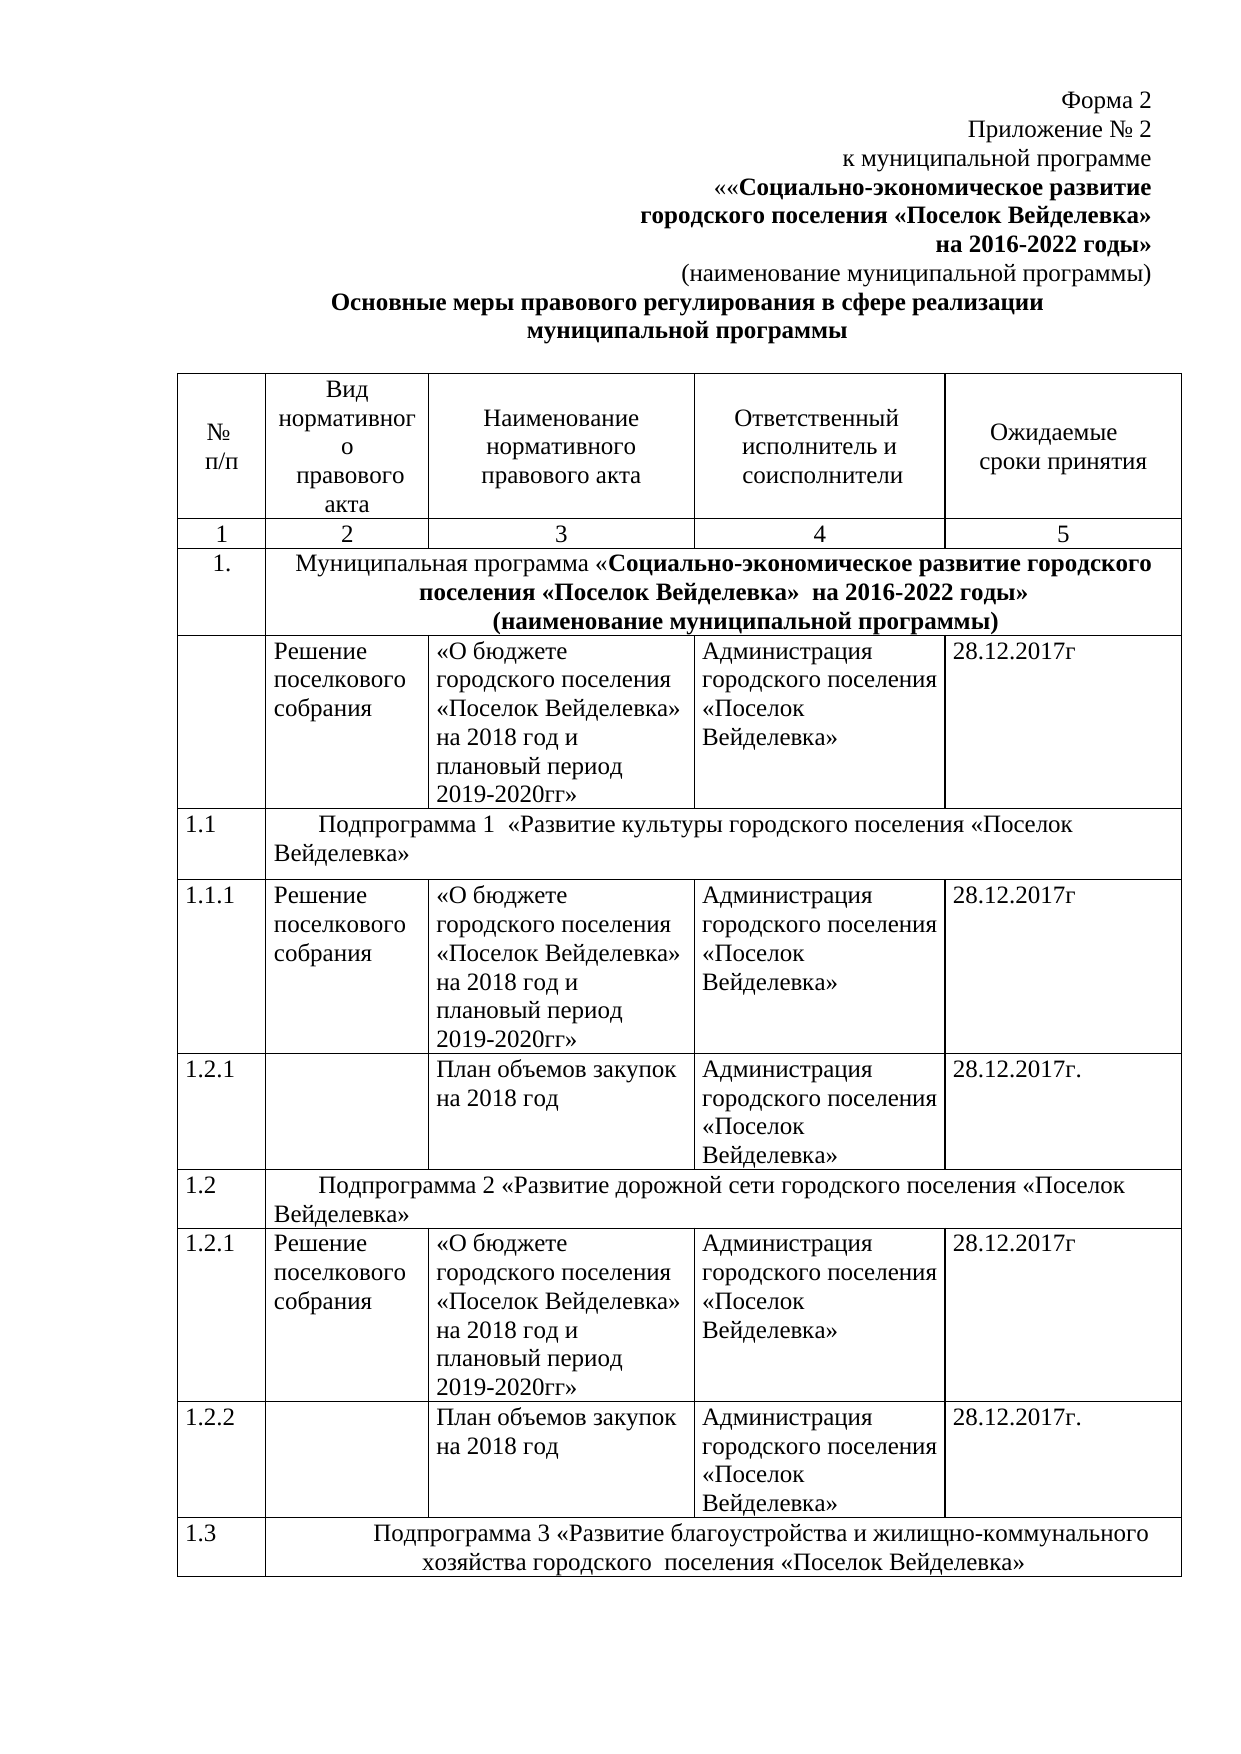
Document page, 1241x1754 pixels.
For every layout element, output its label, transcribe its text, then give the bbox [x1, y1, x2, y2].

table_cell 1.2.2 [178, 1402, 265, 1517]
table_cell «О бюджете городского поселения «Поселок Вейделевка» на 2018 год и плановый период 2019-2020гг» [429, 636, 694, 808]
table_cell 1.2 [178, 1170, 265, 1227]
table_header Наименование нормативного правового акта [429, 374, 694, 518]
table_cell «О бюджете городского поселения «Поселок Вейделевка» на 2018 год и плановый период 2019-2020гг» [429, 880, 694, 1053]
table_cell Решение поселкового собрания [266, 1229, 428, 1401]
text городского поселения «Поселок Вейделевка» [118, 200, 1152, 229]
table_cell 28.12.2017г. [946, 1054, 1181, 1169]
table_cell [178, 636, 265, 808]
table_cell План объемов закупок на 2018 год [429, 1054, 694, 1169]
table_cell Подпрограмма 1 «Развитие культуры городского поселения «Поселок Вейделевка» [266, 809, 1181, 879]
text (наименование муниципальной программы) [118, 258, 1152, 287]
table_cell 3 [429, 519, 694, 547]
table_cell [266, 1054, 428, 1169]
table_cell 2 [266, 519, 428, 547]
table_cell Администрация городского поселения «Поселок Вейделевка» [695, 880, 944, 1053]
table_cell Администрация городского поселения «Поселок Вейделевка» [695, 1229, 944, 1401]
table_cell «О бюджете городского поселения «Поселок Вейделевка» на 2018 год и плановый период 2019-2020гг» [429, 1229, 694, 1401]
text ««Социально-экономическое развитие [118, 172, 1152, 200]
text Форма 2 [118, 85, 1152, 114]
table_header Вид нормативного правового акта [266, 374, 428, 518]
table_cell Подпрограмма 2 «Развитие дорожной сети городского поселения «Поселок Вейделевка» [266, 1170, 1181, 1227]
table_cell Муниципальная программа «Социально-экономическое развитие городского поселения «Поселок Вейделевка» на 2016-2022 годы» (наименование муниципальной программы) [266, 549, 1181, 635]
table_cell 28.12.2017г [946, 636, 1181, 808]
table_cell Решение поселкового собрания [266, 880, 428, 1053]
table_cell 1.2.1 [178, 1229, 265, 1401]
table_cell 1 [178, 519, 265, 547]
table_cell 4 [695, 519, 944, 547]
table_header Ожидаемые сроки принятия [946, 374, 1181, 518]
table_cell 1.3 [178, 1518, 265, 1576]
table_cell 1.2.1 [178, 1054, 265, 1169]
table_cell 28.12.2017г [946, 880, 1181, 1053]
table_cell Подпрограмма 3 «Развитие благоустройства и жилищно-коммунального хозяйства городского поселения «Поселок Вейделевка» [266, 1518, 1181, 1576]
table_header Ответственный исполнитель и соисполнители [695, 374, 944, 518]
table_cell Администрация городского поселения «Поселок Вейделевка» [695, 1054, 944, 1169]
table_cell План объемов закупок на 2018 год [429, 1402, 694, 1517]
table_cell 1.1 [178, 809, 265, 879]
table_header № п/п [178, 374, 265, 518]
text муниципальной программы [118, 315, 1181, 344]
text Приложение № 2 [118, 114, 1152, 143]
table_cell 28.12.2017г [946, 1229, 1181, 1401]
table_cell 28.12.2017г. [946, 1402, 1181, 1517]
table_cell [695, 1402, 944, 1517]
table_cell Администрация городского поселения «Поселок Вейделевка» [695, 636, 944, 808]
text Основные меры правового регулирования в сфере реализации [118, 287, 1181, 315]
table_cell 1.1.1 [178, 880, 265, 1053]
text к муниципальной программе [118, 143, 1152, 172]
text на 2016-2022 годы» [118, 229, 1152, 258]
table_cell [266, 1402, 428, 1517]
table_cell 1. [178, 549, 265, 635]
table_cell Решение поселкового собрания [266, 636, 428, 808]
table_cell 5 [946, 519, 1181, 547]
